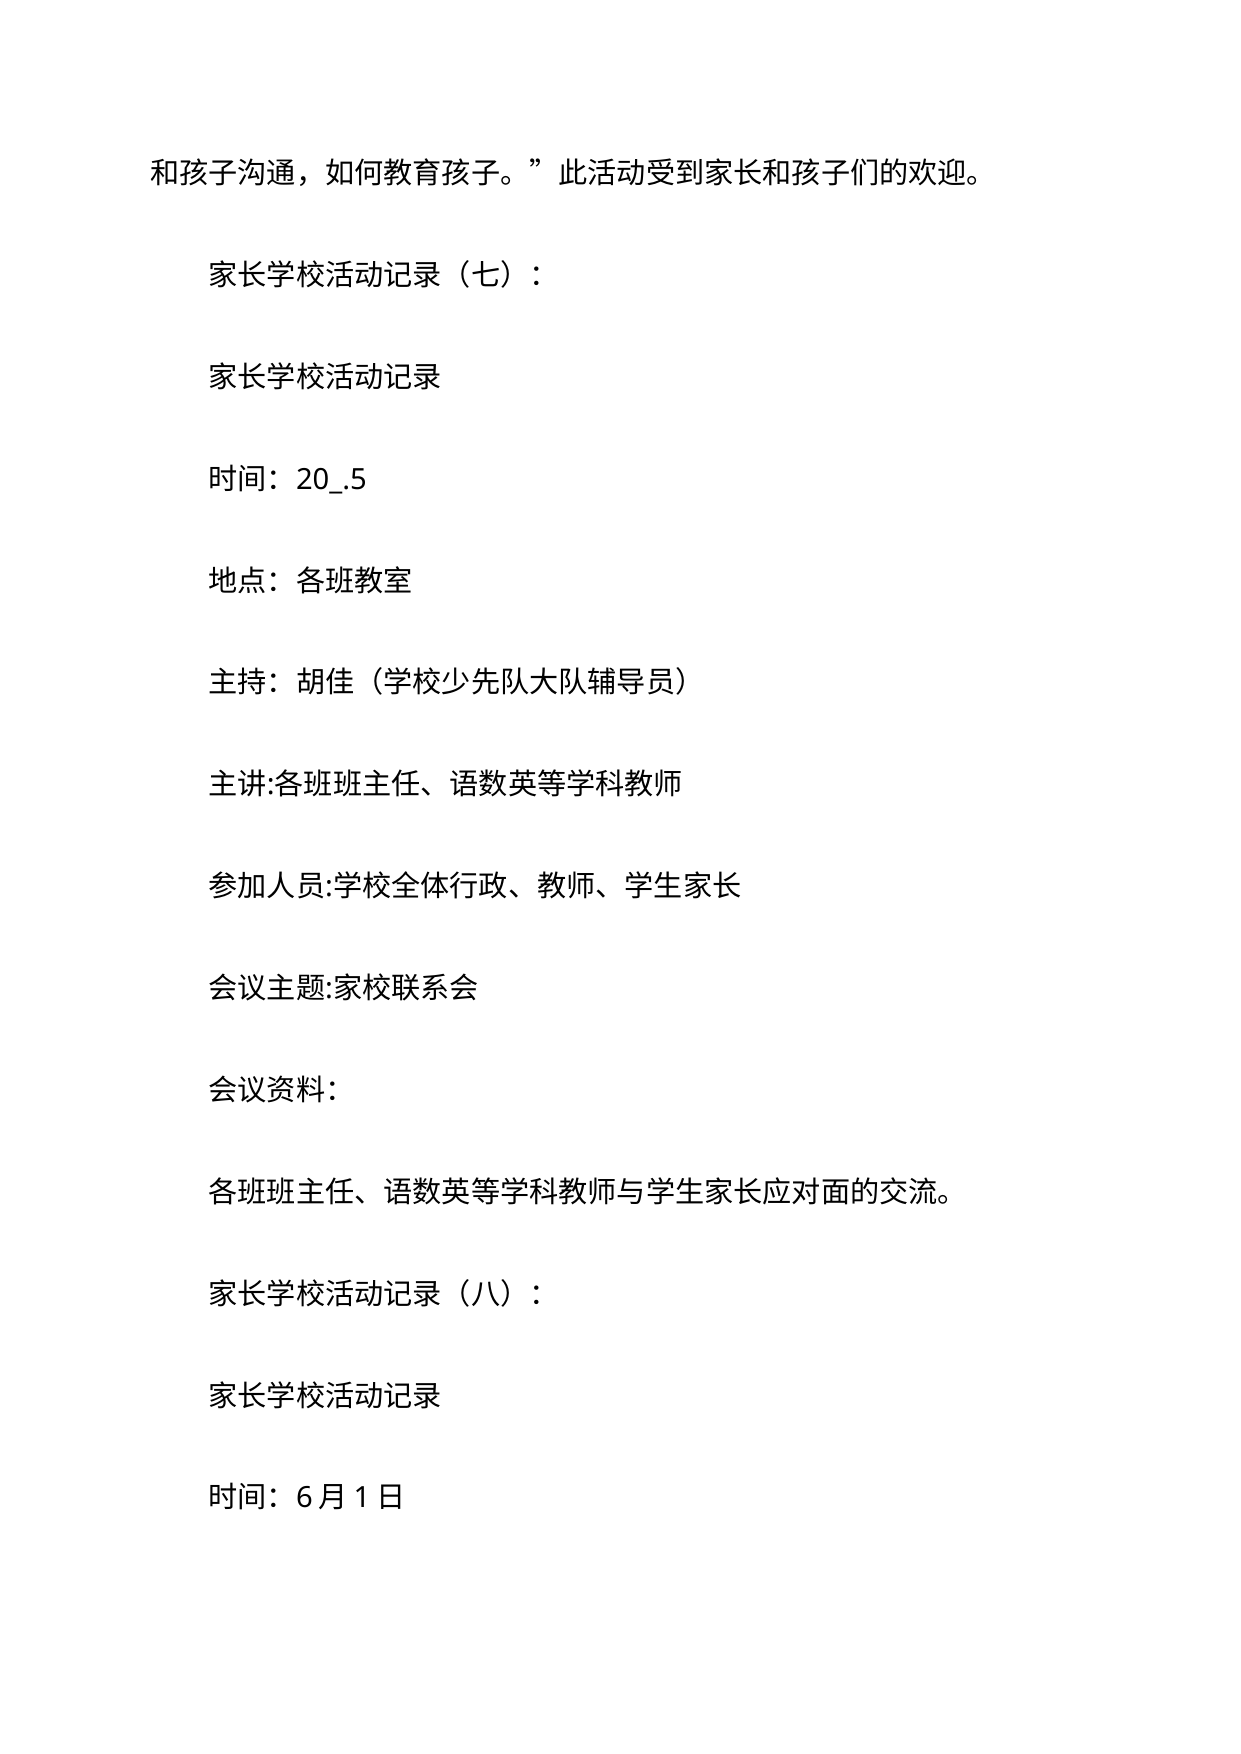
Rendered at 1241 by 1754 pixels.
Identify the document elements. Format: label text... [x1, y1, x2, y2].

text 地点：各班教室 [150, 557, 1090, 599]
text 家长学校活动记录（八）： [150, 1270, 1090, 1313]
text 参加人员:学校全体行政、教师、学生家长 [150, 863, 1090, 905]
text 家长学校活动记录 [150, 1372, 1090, 1414]
text 主持：胡佳（学校少先队大队辅导员） [150, 659, 1090, 701]
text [150, 150, 1090, 192]
text 会议主题:家校联系会 [150, 965, 1090, 1007]
text 主讲:各班班主任、语数英等学科教师 [150, 761, 1090, 803]
text 家长学校活动记录 [150, 353, 1090, 396]
text 会议资料： [150, 1067, 1090, 1109]
text 各班班主任、语数英等学科教师与学生家长应对面的交流。 [150, 1168, 1090, 1211]
text 时间：6月1日 [150, 1474, 1090, 1516]
text 时间：20_.5 [150, 455, 1090, 498]
text 家长学校活动记录（七）： [150, 252, 1090, 294]
